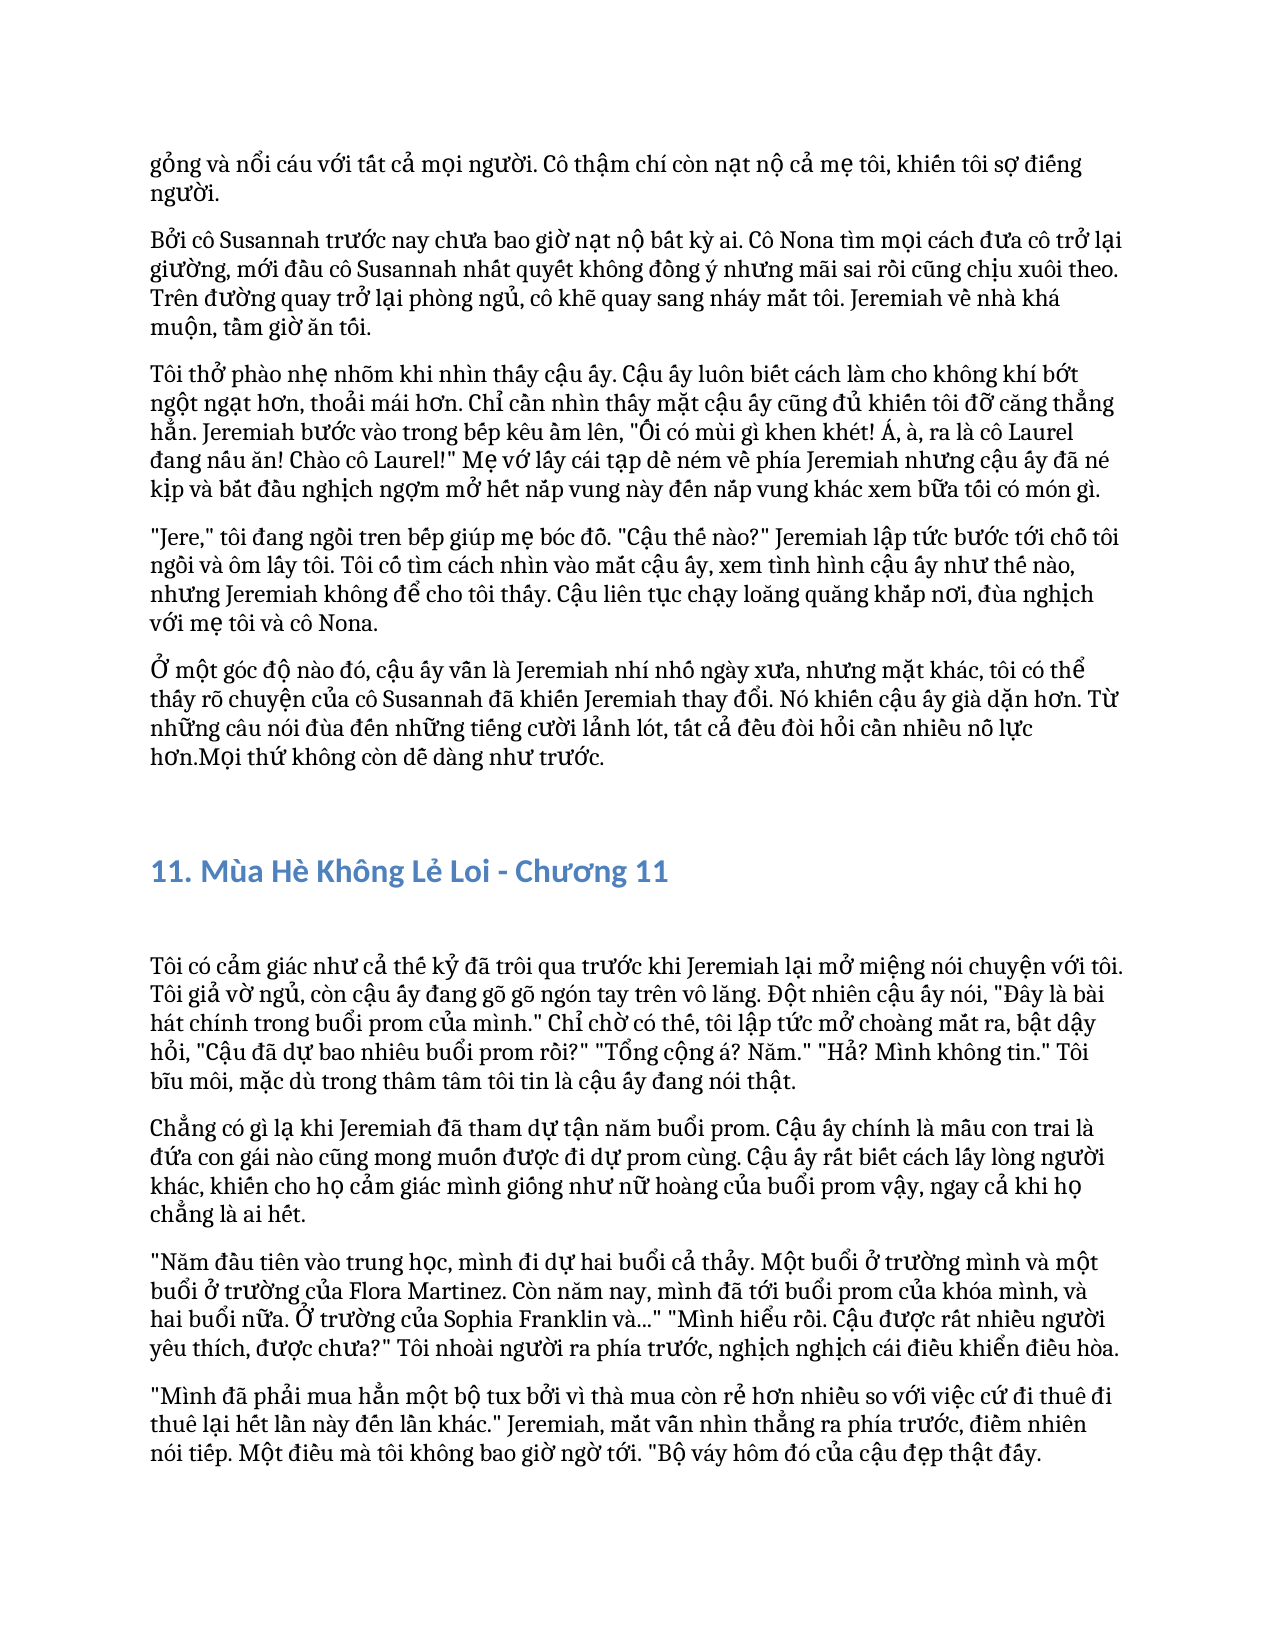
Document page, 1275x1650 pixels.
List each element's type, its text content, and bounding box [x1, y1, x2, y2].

subtitle 11. Mùa Hè Không Lẻ Loi - Chương 11 [150, 849, 1125, 890]
text "Jere," tôi đang ngồi tren bếp giúp mẹ bóc đỗ. "Cậu thế nào?" Jeremiah lập tức bước tới chỗ tôi ngồi và ôm lấy tôi. Tôi cố tìm cách nhìn vào mắt cậu ấy, xem tình hình cậu ấy như thế nào, nhưng Jeremiah không để cho tôi thấy. Cậu liên tục chạy loăng quăng khắp nơi, đùa nghịch với mẹ tôi và cô Nona. [150, 522, 1125, 637]
text Ở một góc độ nào đó, cậu ấy vẫn là Jeremiah nhí nhố ngày xưa, nhưng mặt khác, tôi có thể thấy rõ chuyện của cô Susannah đã khiến Jeremiah thay đổi. Nó khiến cậu ấy già dặn hơn. Từ những câu nói đùa đến những tiếng cười lảnh lót, tất cả đều đòi hỏi cần nhiều nỗ lực hơn.Mọi thứ không còn dễ dàng như trước. [150, 656, 1125, 829]
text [150, 150, 1125, 207]
text "Mình đã phải mua hẳn một bộ tux bởi vì thà mua còn rẻ hơn nhiều so với việc cứ đi thuê đi thuê lại hết lần này đến lần khác." Jeremiah, mắt vẫn nhìn thẳng ra phía trước, điềm nhiên nói tiếp. Một điều mà tôi không bao giờ ngờ tới. "Bộ váy hôm đó của cậu đẹp thật đấy. [150, 1382, 1125, 1468]
text Tôi có cảm giác như cả thế kỷ đã trôi qua trước khi Jeremiah lại mở miệng nói chuyện với tôi. Tôi giả vờ ngủ, còn cậu ấy đang gõ gõ ngón tay trên vô lăng. Đột nhiên cậu ấy nói, "Đây là bài hát chính trong buổi prom của mình." Chỉ chờ có thế, tôi lập tức mở choàng mắt ra, bật dậy hỏi, "Cậu đã dự bao nhiêu buổi prom rồi?" "Tổng cộng á? Năm." "Hả? Mình không tin." Tôi bĩu môi, mặc dù trong thâm tâm tôi tin là cậu ấy đang nói thật. [150, 894, 1125, 1095]
text Bởi cô Susannah trước nay chưa bao giờ nạt nộ bất kỳ ai. Cô Nona tìm mọi cách đưa cô trở lại giường, mới đầu cô Susannah nhất quyết không đồng ý nhưng mãi sai rồi cũng chịu xuôi theo. Trên đường quay trở lại phòng ngủ, cô khẽ quay sang nháy mắt tôi. Jeremiah về nhà khá muộn, tầm giờ ăn tối. [150, 226, 1125, 341]
text Chẳng có gì lạ khi Jeremiah đã tham dự tận năm buổi prom. Cậu ấy chính là mẫu con trai là đứa con gái nào cũng mong muốn được đi dự prom cùng. Cậu ấy rất biết cách lấy lòng người khác, khiến cho họ cảm giác mình giống như nữ hoàng của buổi prom vậy, ngay cả khi họ chẳng là ai hết. [150, 1114, 1125, 1229]
text "Năm đầu tiên vào trung học, mình đi dự hai buổi cả thảy. Một buổi ở trường mình và một buổi ở trường của Flora Martinez. Còn năm nay, mình đã tới buổi prom của khóa mình, và hai buổi nữa. Ở trường của Sophia Franklin và..." "Mình hiểu rồi. Cậu được rất nhiều người yêu thích, được chưa?" Tôi nhoài người ra phía trước, nghịch nghịch cái điều khiển điều hòa. [150, 1248, 1125, 1363]
text Tôi thở phào nhẹ nhõm khi nhìn thấy cậu ấy. Cậu ấy luôn biết cách làm cho không khí bớt ngột ngạt hơn, thoải mái hơn. Chỉ cần nhìn thấy mặt cậu ấy cũng đủ khiến tôi đỡ căng thẳng hẳn. Jeremiah bước vào trong bếp kêu ầm lên, "Ối có mùi gì khen khét! Á, à, ra là cô Laurel đang nấu ăn! Chào cô Laurel!" Mẹ vớ lấy cái tạp dề ném về phía Jeremiah nhưng cậu ấy đã né kịp và bắt đầu nghịch ngợm mở hết nắp vung này đến nắp vung khác xem bữa tối có món gì. [150, 360, 1125, 504]
